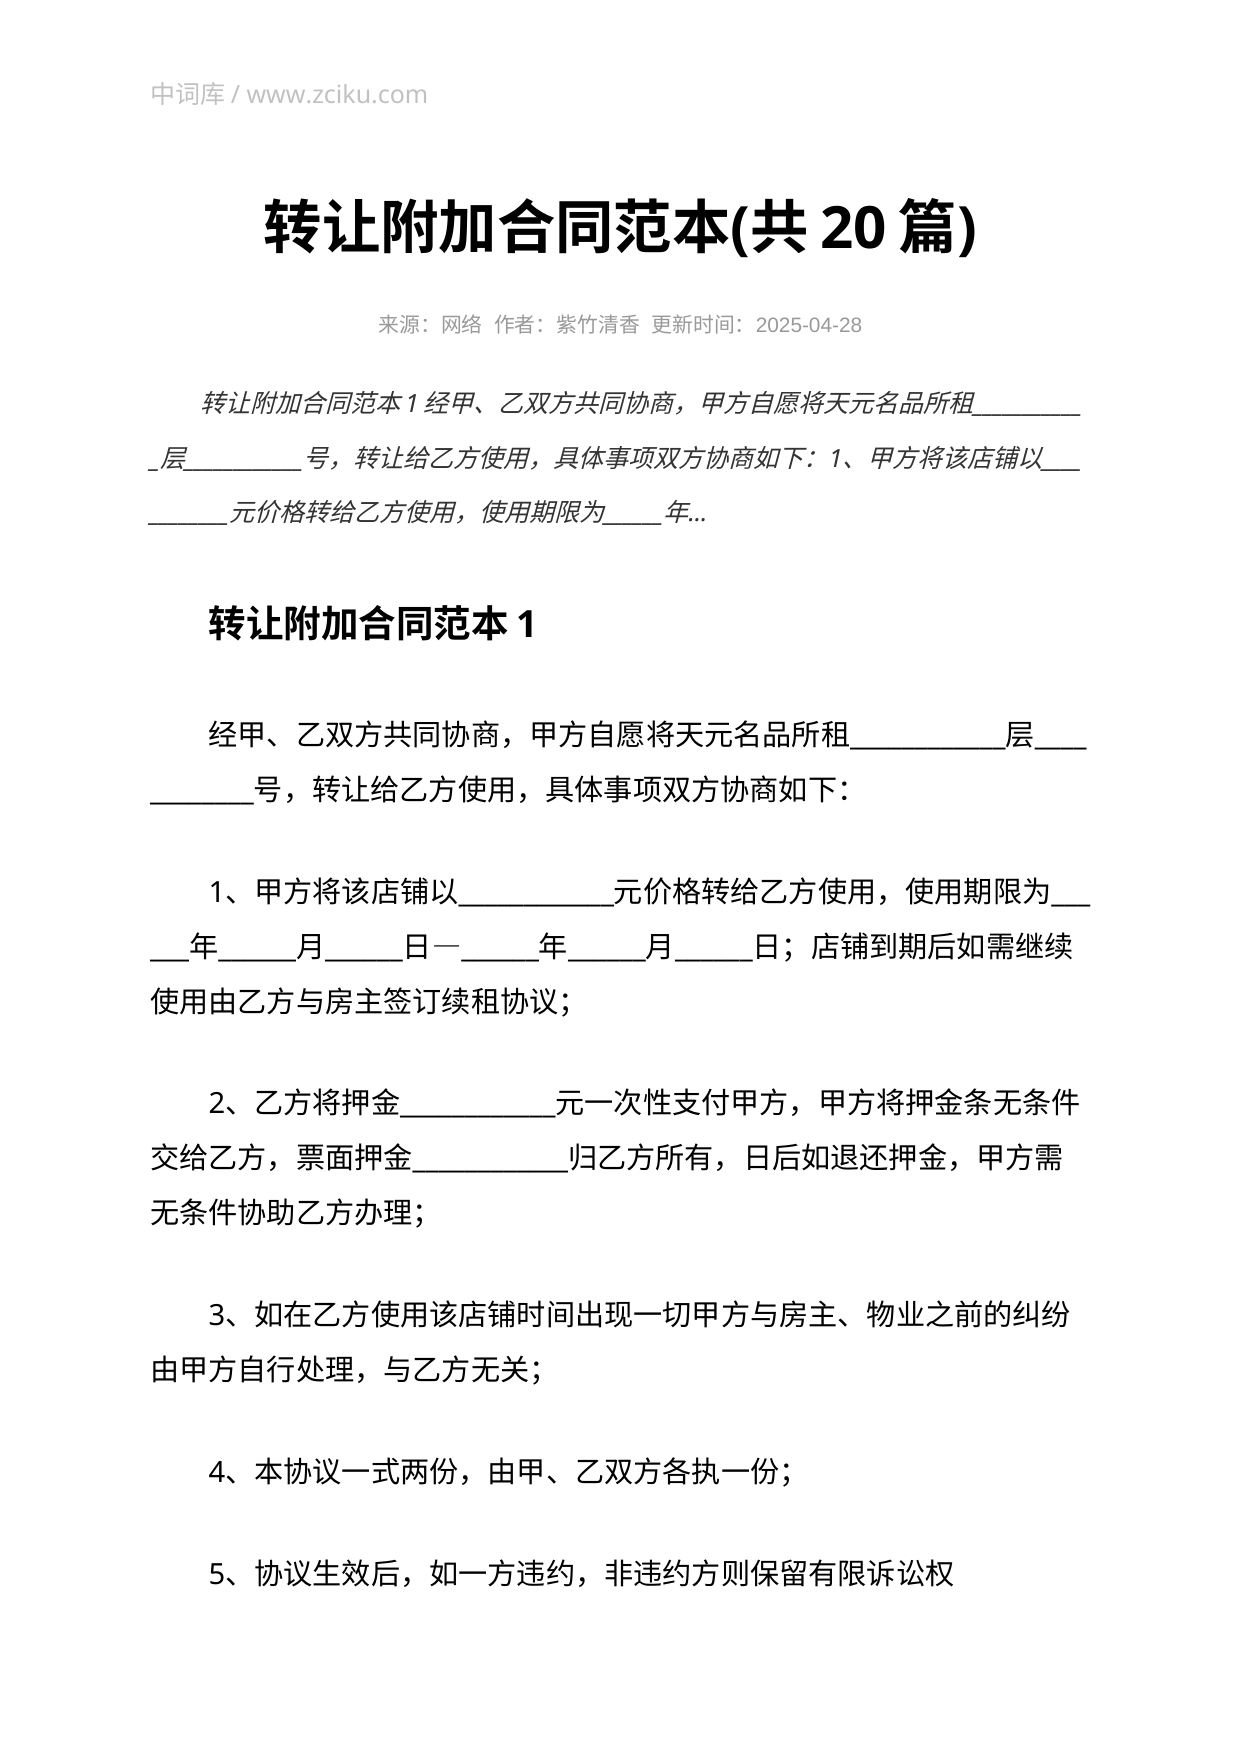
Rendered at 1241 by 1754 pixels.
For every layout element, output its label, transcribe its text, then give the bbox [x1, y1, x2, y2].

text 经甲、乙双方共同协商，甲方自愿将天元名品所租____________层____________号，转让给乙方使用，具体事项双方协商如下： [150, 711, 1090, 809]
subtitle 转让附加合同范本(共20篇) [150, 181, 1090, 266]
text 转让附加合同范本1 [150, 594, 1090, 648]
text 1、甲方将该店铺以____________元价格转给乙方使用，使用期限为______年______月______日—______年______月______日；店铺到期后如需继续使用由乙方与房主签订续租协议； [150, 868, 1090, 1021]
text 3、如在乙方使用该店铺时间出现一切甲方与房主、物业之前的纠纷由甲方自行处理，与乙方无关； [150, 1292, 1090, 1389]
text 2、乙方将押金____________元一次性支付甲方，甲方将押金条无条件交给乙方，票面押金____________归乙方所有，日后如退还押金，甲方需无条件协助乙方办理； [150, 1080, 1090, 1232]
text 来源：网络 作者：紫竹清香 更新时间：2025-04-28 [150, 313, 1090, 337]
text 4、本协议一式两份，由甲、乙双方各执一份； [150, 1449, 1090, 1491]
text 5、协议生效后，如一方违约，非违约方则保留有限诉讼权 [150, 1551, 1090, 1593]
text 转让附加合同范本1经甲、乙双方共同协商，甲方自愿将天元名品所租____________层____________号，转让给乙方使用，具体事项双方协商如下：1、甲方将该店铺以____________元价格转给乙方使用，使用期限为______年... [150, 384, 1090, 529]
